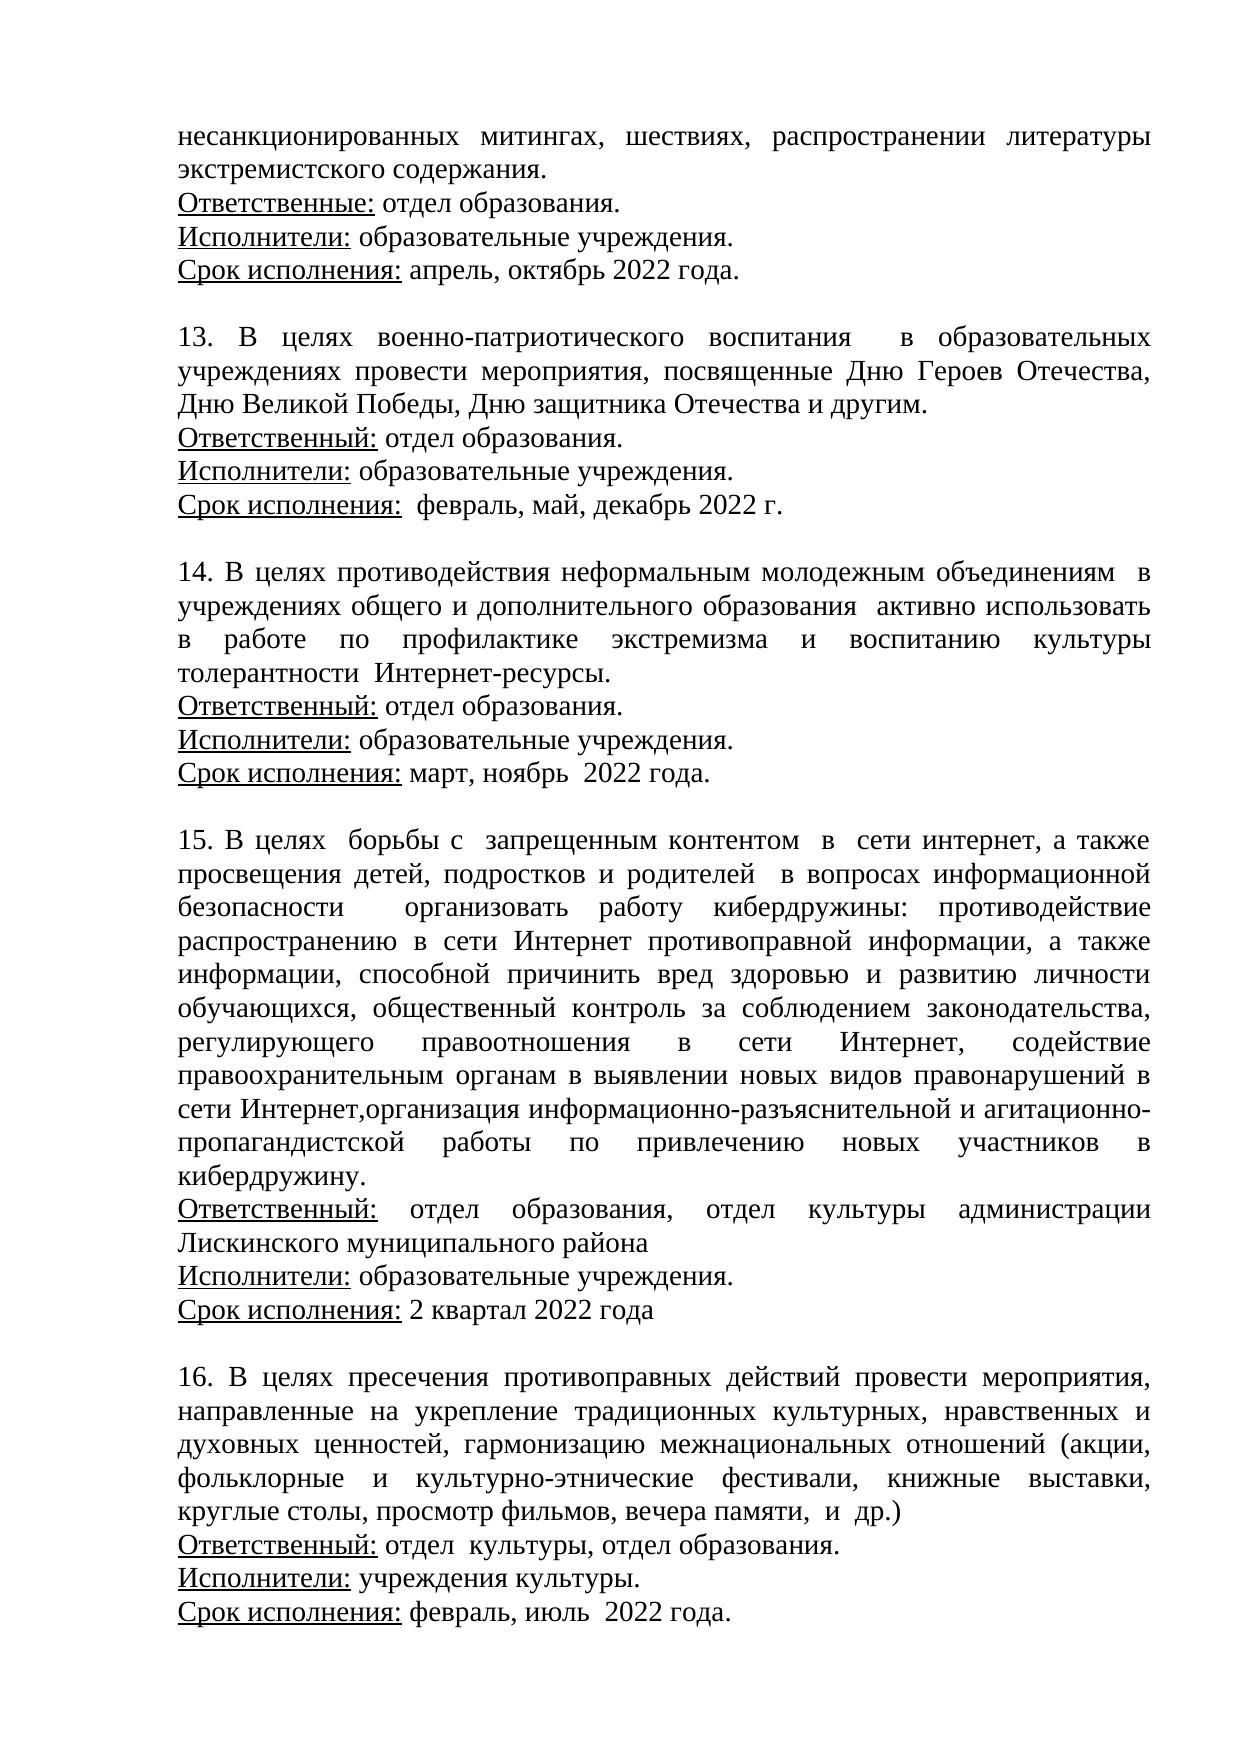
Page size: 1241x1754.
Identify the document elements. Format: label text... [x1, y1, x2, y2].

text Ответственный: отдел культуры, отдел образования. [177, 1527, 1152, 1560]
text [177, 118, 1152, 185]
text Срок исполнения: апрель, октябрь 2022 года. [177, 252, 1152, 286]
text Срок исполнения: февраль, июль 2022 года. [177, 1594, 1152, 1627]
text Исполнители: образовательные учреждения. [177, 219, 1152, 252]
text Ответственные: отдел образования. [177, 185, 1152, 219]
text Ответственный: отдел образования. [177, 420, 1152, 453]
text Срок исполнения: 2 квартал 2022 года [177, 1292, 1152, 1326]
text 16. В целях пресечения противоправных действий провести мероприятия, направленные на укрепление традиционных культурных, нравственных и духовных ценностей, гармонизацию межнациональных отношений (акции, фольклорные и культурно-этнические фестивали, книжные выставки, круглые столы, просмотр фильмов, вечера памяти, и др.) [177, 1359, 1152, 1527]
text Срок исполнения: март, ноябрь 2022 года. [177, 755, 1152, 789]
text Исполнители: учреждения культуры. [177, 1560, 1152, 1594]
text 13. В целях военно-патриотического воспитания в образовательных учреждениях провести мероприятия, посвященные Дню Героев Отечества, Дню Великой Победы, Дню защитника Отечества и другим. [177, 319, 1152, 420]
text Исполнители: образовательные учреждения. [177, 453, 1152, 487]
text 15. В целях борьбы с запрещенным контентом в сети интернет, а также просвещения детей, подростков и родителей в вопросах информационной безопасности организовать работу кибердружины: противодействие распространению в сети Интернет противоправной информации, а также информации, способной причинить вред здоровью и развитию личности обучающихся, общественный контроль за соблюдением законодательства, регулирующего правоотношения в сети Интернет, содействие правоохранительным органам в выявлении новых видов правонарушений в сети Интернет,организация информационно-разъяснительной и агитационно-пропагандистской работы по привлечению новых участников в кибердружину. [177, 822, 1152, 1191]
text Ответственный: отдел образования. [177, 688, 1152, 722]
text Исполнители: образовательные учреждения. [177, 722, 1152, 755]
text Исполнители: образовательные учреждения. [177, 1258, 1152, 1292]
text Срок исполнения: февраль, май, декабрь 2022 г. [177, 487, 1152, 521]
text Ответственный: отдел образования, отдел культуры администрации Лискинского муниципального района [177, 1191, 1152, 1258]
text 14. В целях противодействия неформальным молодежным объединениям в учреждениях общего и дополнительного образования активно использовать в работе по профилактике экстремизма и воспитанию культуры толерантности Интернет-ресурсы. [177, 554, 1152, 688]
